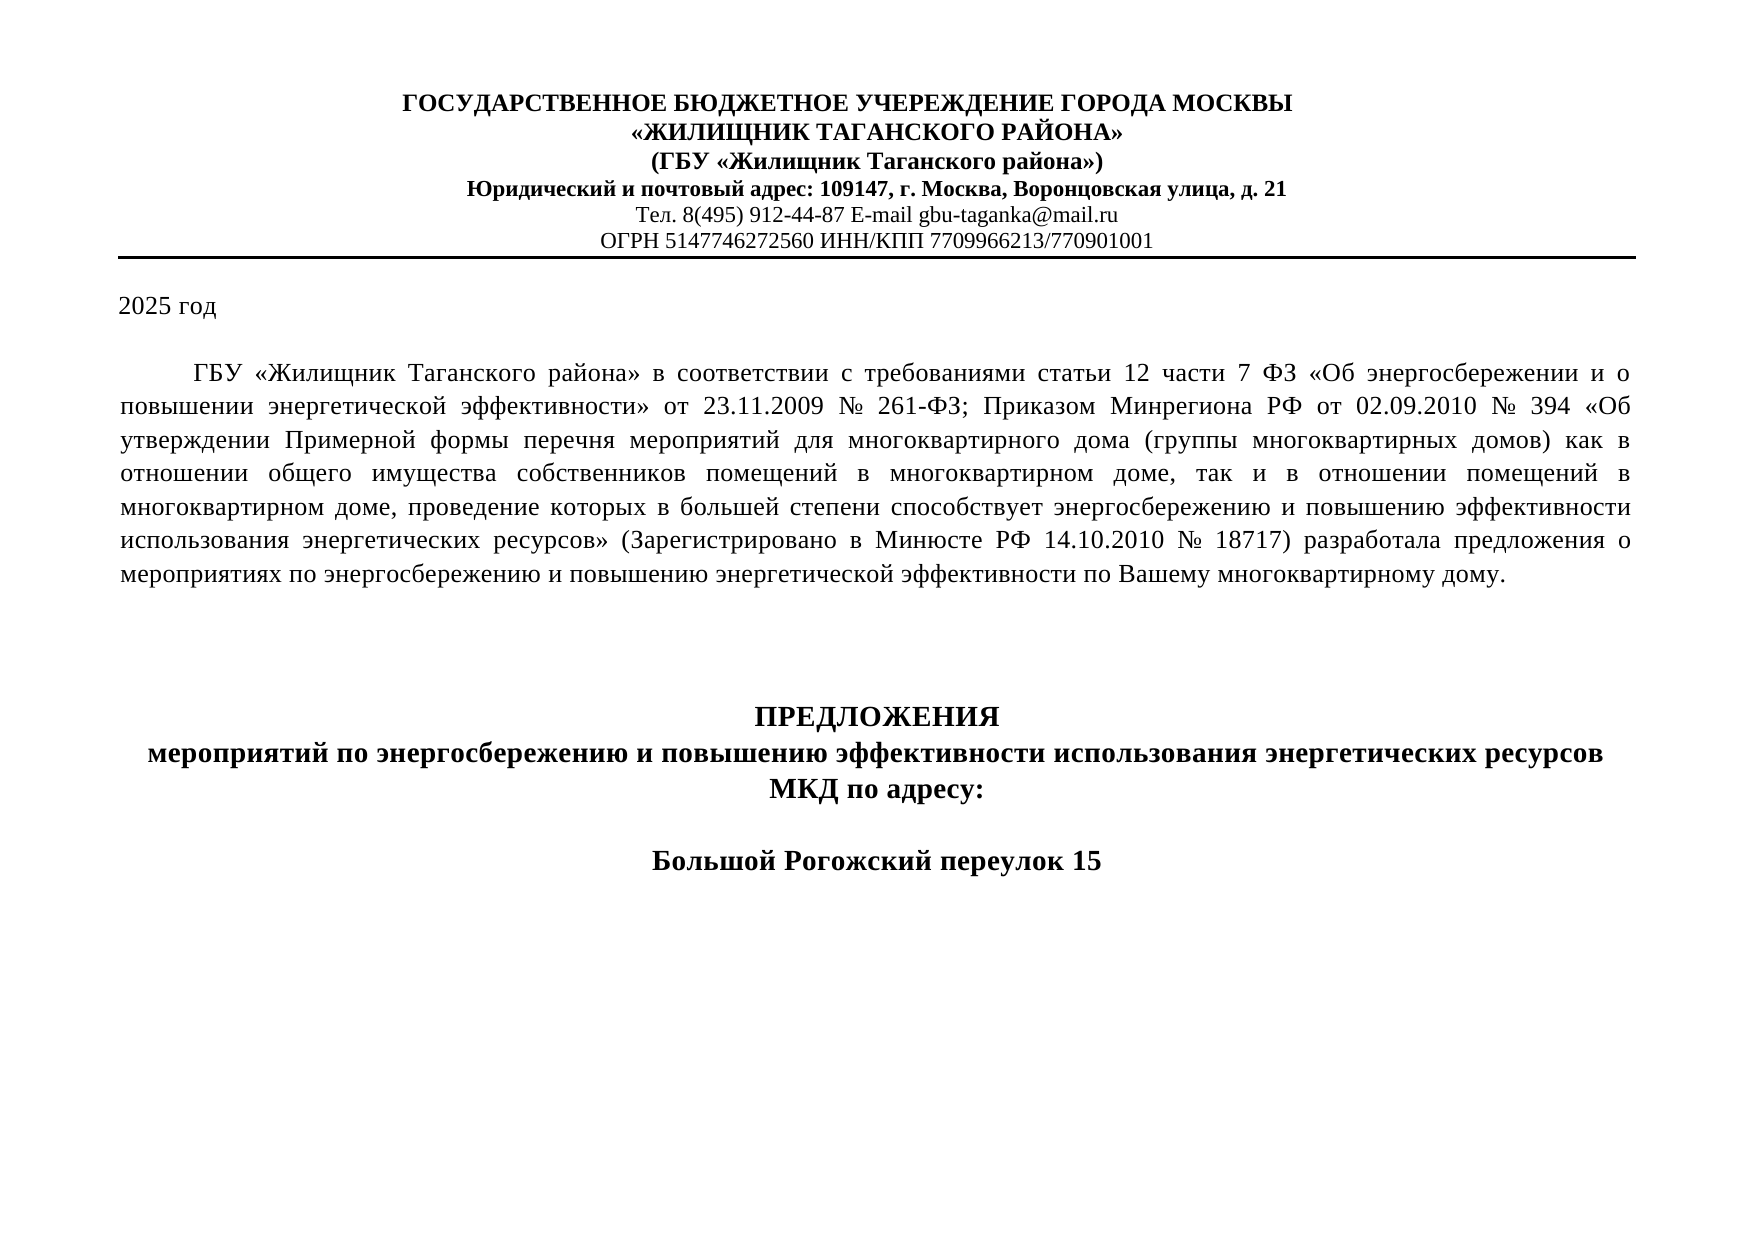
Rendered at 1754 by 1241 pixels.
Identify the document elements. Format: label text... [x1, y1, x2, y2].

text ГБУ «Жилищник Таганского района» в соответствии с требованиями статьи 12 части 7 ФЗ «Об энергосбережении и о повышении энергетической эффективности» от 23.11.2009 № 261-ФЗ; Приказом Минрегиона РФ от 02.09.2010 № 394 «Об утверждении Примерной формы перечня мероприятий для многоквартирного дома (группы многоквартирных домов) как в отношении общего имущества собственников помещений в многоквартирном доме, так и в отношении помещений в многоквартирном доме, проведение которых в большей степени способствует энергосбережению и повышению эффективности использования энергетических ресурсов» (Зарегистрировано в Минюсте РФ 14.10.2010 № 18717) разработала предложения о мероприятиях по энергосбережению и повышению энергетической эффективности по Вашему многоквартирному дому. [120, 354, 1634, 589]
text Тел. 8(495) 912-44-87 E-mail gbu-taganka@mail.ru [118, 201, 1636, 227]
text Юридический и почтовый адрес: 109147, г. Москва, Воронцовская улица, д. 21 [118, 175, 1636, 201]
text мероприятий по энергосбережению и повышению эффективности использования энергетических ресурсов МКД по адресу: [118, 733, 1636, 806]
text 2025 год [118, 287, 1634, 321]
text ПРЕДЛОЖЕНИЯ [118, 697, 1636, 733]
text Большой Рогожский переулок 15 [118, 842, 1636, 878]
text ГОСУДАРСТВЕННОЕ БЮДЖЕТНОЕ УЧЕРЕЖДЕНИЕ ГОРОДА МОСКВЫ [59, 88, 1636, 117]
text (ГБУ «Жилищник Таганского района») [118, 146, 1636, 175]
text «ЖИЛИЩНИК ТАГАНСКОГО РАЙОНА» [118, 117, 1636, 146]
text ОГРН 5147746272560 ИНН/КПП 7709966213/770901001 [118, 227, 1636, 256]
